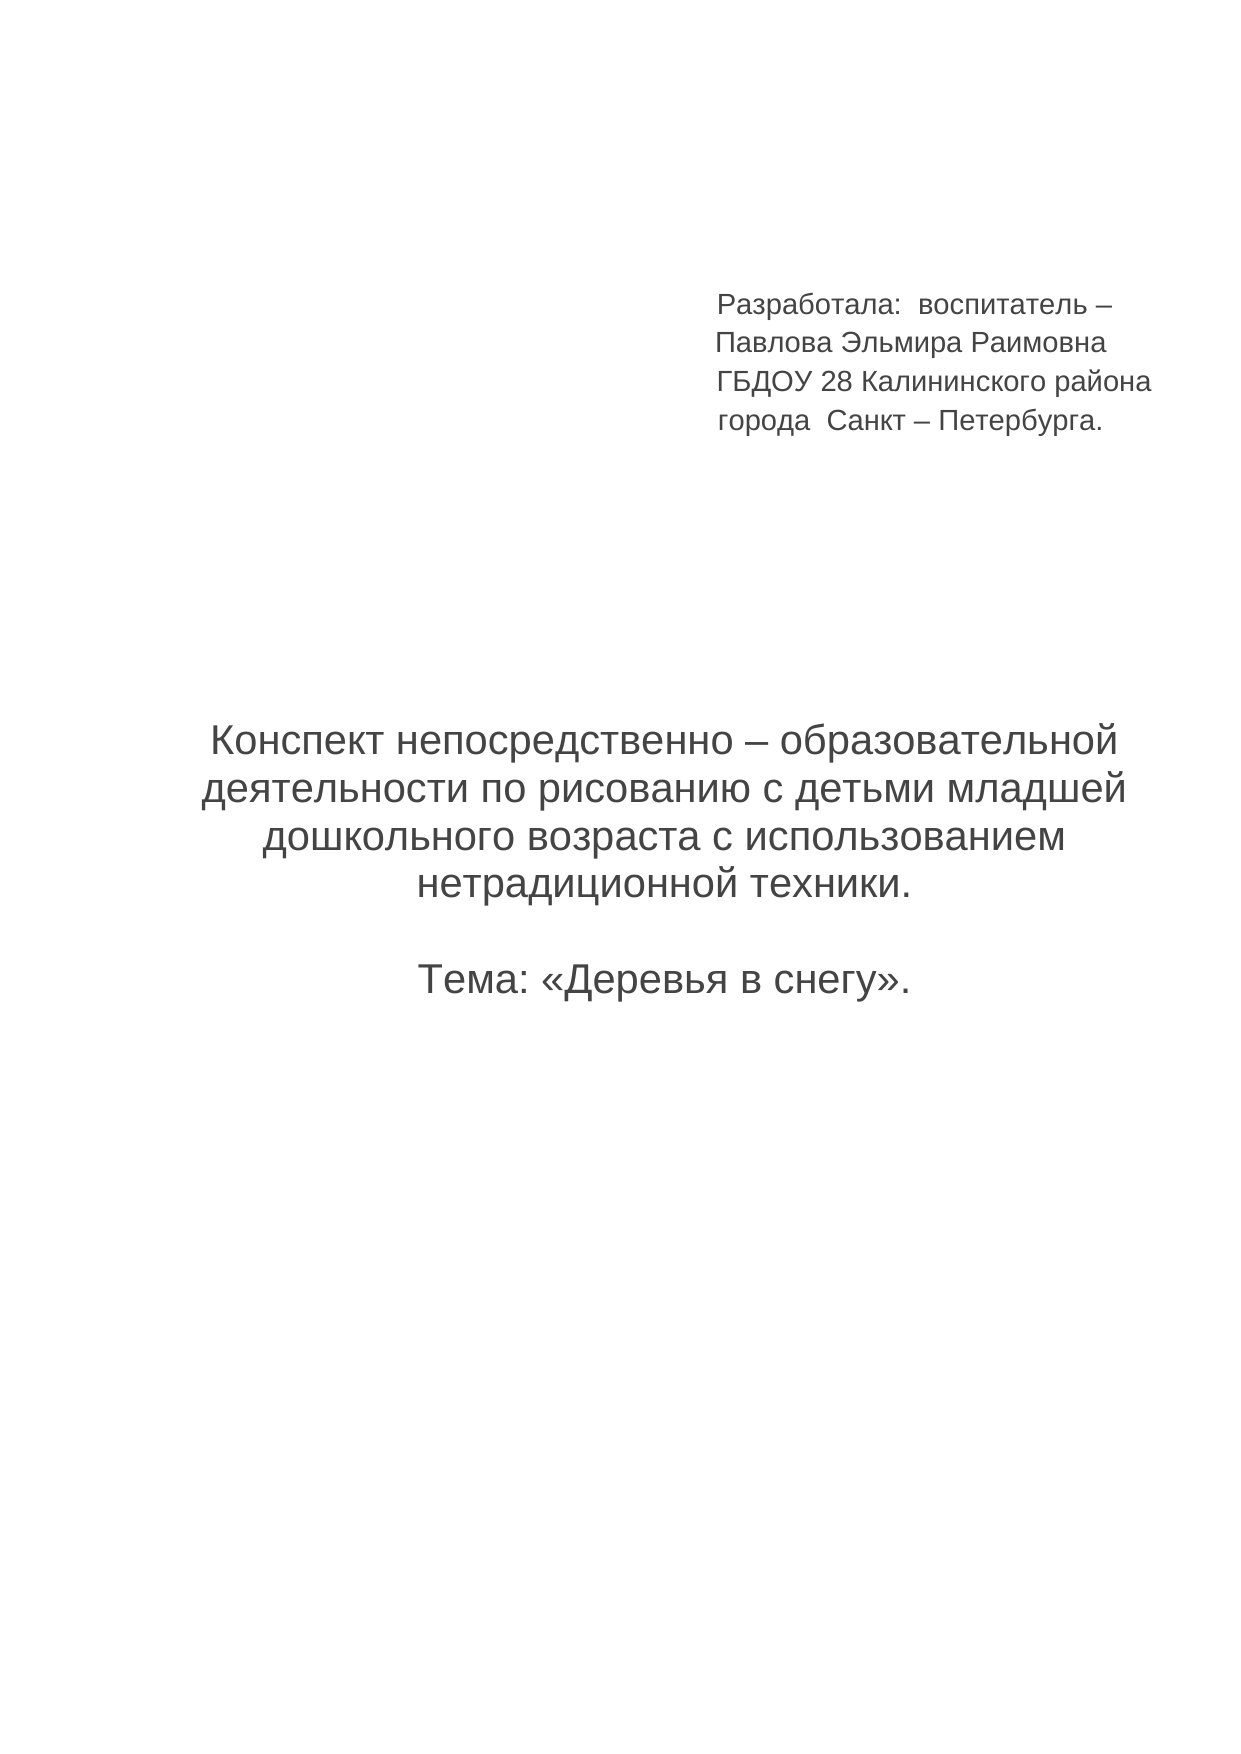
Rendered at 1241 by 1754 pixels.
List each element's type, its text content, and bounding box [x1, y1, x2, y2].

text деятельности по рисованию с детьми младшей [177, 763, 1152, 811]
text города Санкт – Петербурга. [177, 402, 1152, 436]
text Тема: «Деревья в снегу». [177, 954, 1152, 1002]
text ГБДОУ 28 Калининского района [177, 364, 1152, 397]
text дошкольного возраста с использованием нетрадиционной техники. [177, 811, 1152, 907]
text Павлова Эльмира Раимовна [177, 325, 1152, 359]
text Разработала: воспитатель – [177, 287, 1152, 320]
text Конспект непосредственно – образовательной [177, 715, 1152, 763]
